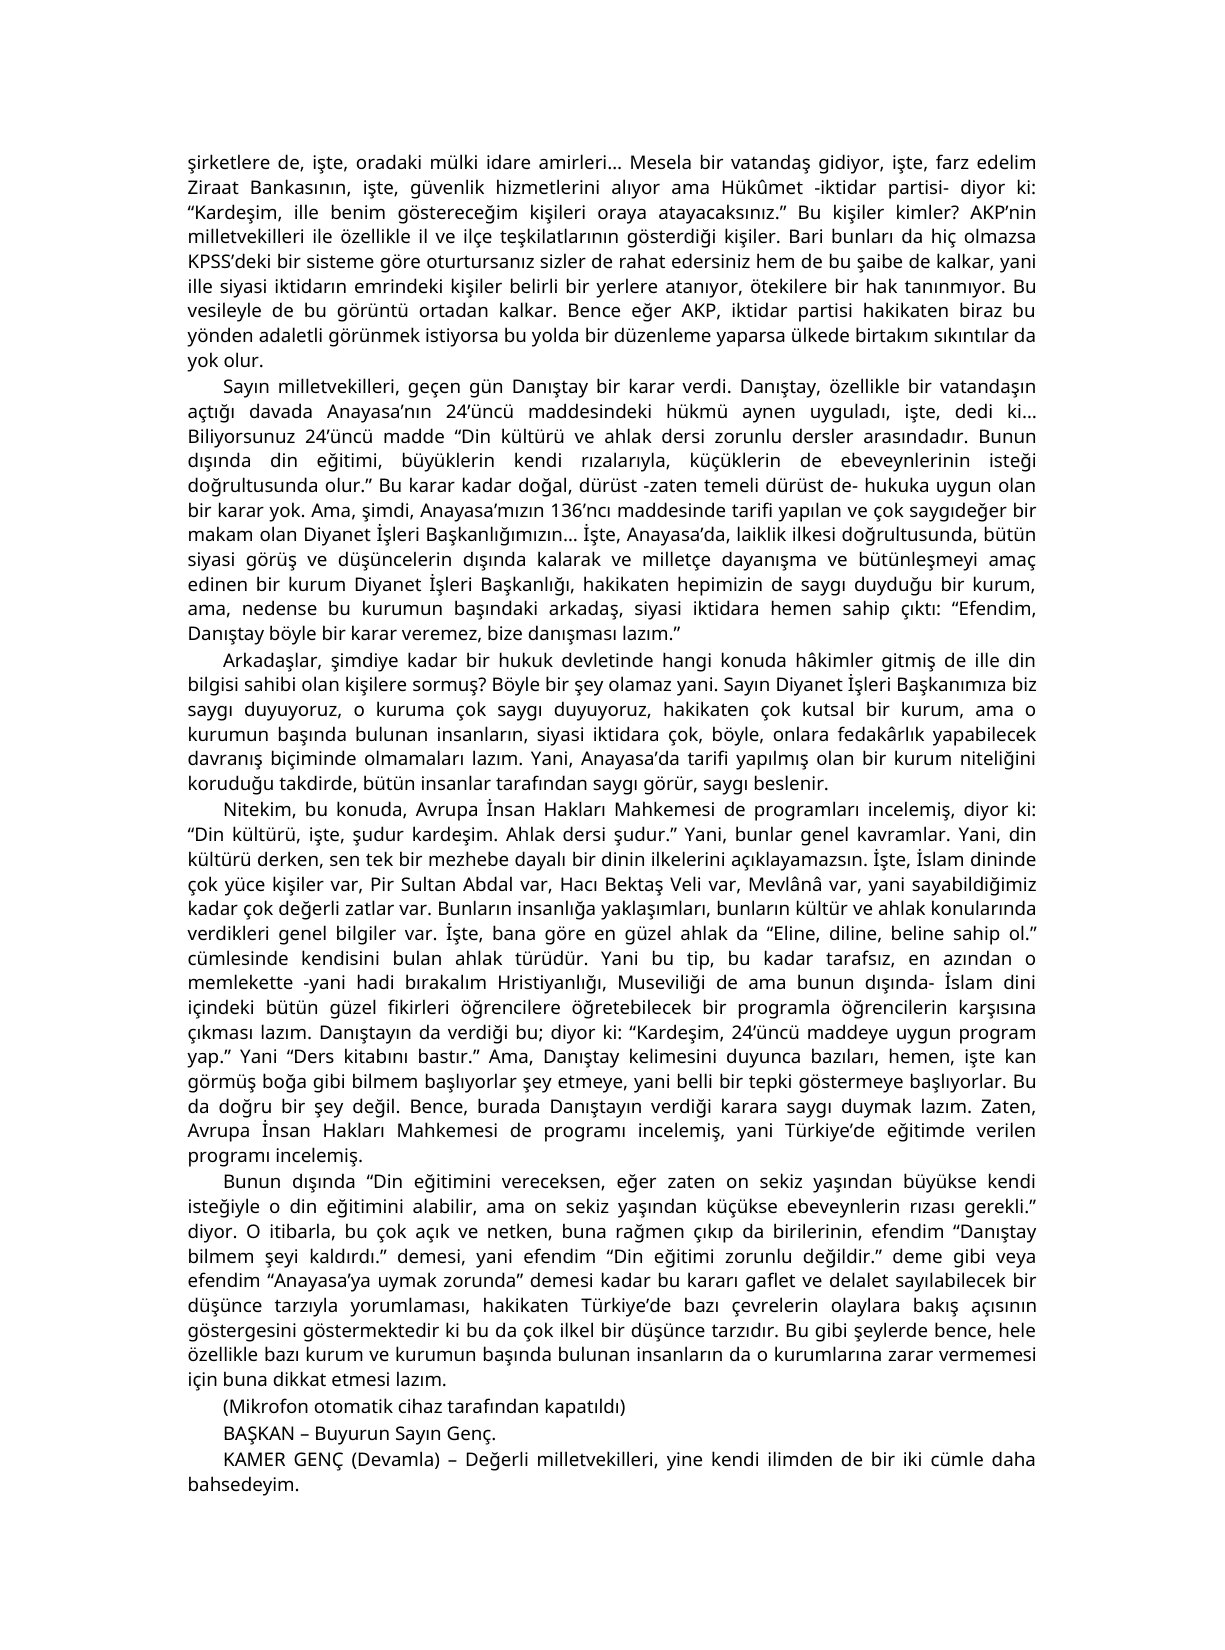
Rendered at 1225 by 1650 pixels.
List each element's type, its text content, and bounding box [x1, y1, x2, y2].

text Bunun dışında “Din eğitimini vereceksen, eğer zaten on sekiz yaşından büyükse kendi isteğiyle o din eğitimini alabilir, ama on sekiz yaşından küçükse ebeveynlerin rızası gerekli.” diyor. O itibarla, bu çok açık ve netken, buna rağmen çıkıp da birilerinin, efendim “Danıştay bilmem şeyi kaldırdı.” demesi, yani efendim “Din eğitimi zorunlu değildir.” deme gibi veya efendim “Anayasa’ya uymak zorunda” demesi kadar bu kararı gaflet ve delalet sayılabilecek bir düşünce tarzıyla yorumlaması, hakikaten Türkiye’de bazı çevrelerin olaylara bakış açısının göstergesini göstermektedir ki bu da çok ilkel bir düşünce tarzıdır. Bu gibi şeylerde bence, hele özellikle bazı kurum ve kurumun başında bulunan insanların da o kurumlarına zarar vermemesi için buna dikkat etmesi lazım. [187, 1169, 1037, 1391]
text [187, 150, 1037, 372]
text KAMER GENÇ (Devamla) – Değerli milletvekilleri, yine kendi ilimden de bir iki cümle daha bahsedeyim. [187, 1447, 1037, 1497]
text BAŞKAN – Buyurun Sayın Genç. [187, 1420, 1037, 1445]
text (Mikrofon otomatik cihaz tarafından kapatıldı) [187, 1393, 1037, 1418]
text Sayın milletvekilleri, geçen gün Danıştay bir karar verdi. Danıştay, özellikle bir vatandaşın açtığı davada Anayasa’nın 24’üncü maddesindeki hükmü aynen uyguladı, işte, dedi ki… Biliyorsunuz 24’üncü madde “Din kültürü ve ahlak dersi zorunlu dersler arasındadır. Bunun dışında din eğitimi, büyüklerin kendi rızalarıyla, küçüklerin de ebeveynlerinin isteği doğrultusunda olur.” Bu karar kadar doğal, dürüst -zaten temeli dürüst de- hukuka uygun olan bir karar yok. Ama, şimdi, Anayasa’mızın 136’ncı maddesinde tarifi yapılan ve çok saygıdeğer bir makam olan Diyanet İşleri Başkanlığımızın… İşte, Anayasa’da, laiklik ilkesi doğrultusunda, bütün siyasi görüş ve düşüncelerin dışında kalarak ve milletçe dayanışma ve bütünleşmeyi amaç edinen bir kurum Diyanet İşleri Başkanlığı, hakikaten hepimizin de saygı duyduğu bir kurum, ama, nedense bu kurumun başındaki arkadaş, siyasi iktidara hemen sahip çıktı: “Efendim, Danıştay böyle bir karar veremez, bize danışması lazım.” [187, 374, 1037, 646]
text Arkadaşlar, şimdiye kadar bir hukuk devletinde hangi konuda hâkimler gitmiş de ille din bilgisi sahibi olan kişilere sormuş? Böyle bir şey olamaz yani. Sayın Diyanet İşleri Başkanımıza biz saygı duyuyoruz, o kuruma çok saygı duyuyoruz, hakikaten çok kutsal bir kurum, ama o kurumun başında bulunan insanların, siyasi iktidara çok, böyle, onlara fedakârlık yapabilecek davranış biçiminde olmamaları lazım. Yani, Anayasa’da tarifi yapılmış olan bir kurum niteliğini koruduğu takdirde, bütün insanlar tarafından saygı görür, saygı beslenir. [187, 647, 1037, 795]
text Nitekim, bu konuda, Avrupa İnsan Hakları Mahkemesi de programları incelemiş, diyor ki: “Din kültürü, işte, şudur kardeşim. Ahlak dersi şudur.” Yani, bunlar genel kavramlar. Yani, din kültürü derken, sen tek bir mezhebe dayalı bir dinin ilkelerini açıklayamazsın. İşte, İslam dininde çok yüce kişiler var, Pir Sultan Abdal var, Hacı Bektaş Veli var, Mevlânâ var, yani sayabildiğimiz kadar çok değerli zatlar var. Bunların insanlığa yaklaşımları, bunların kültür ve ahlak konularında verdikleri genel bilgiler var. İşte, bana göre en güzel ahlak da “Eline, diline, beline sahip ol.” cümlesinde kendisini bulan ahlak türüdür. Yani bu tip, bu kadar tarafsız, en azından o memlekette -yani hadi bırakalım Hristiyanlığı, Museviliği de ama bunun dışında- İslam dini içindeki bütün güzel fikirleri öğrencilere öğretebilecek bir programla öğrencilerin karşısına çıkması lazım. Danıştayın da verdiği bu; diyor ki: “Kardeşim, 24’üncü maddeye uygun program yap.” Yani “Ders kitabını bastır.” Ama, Danıştay kelimesini duyunca bazıları, hemen, işte kan görmüş boğa gibi bilmem başlıyorlar şey etmeye, yani belli bir tepki göstermeye başlıyorlar. Bu da doğru bir şey değil. Bence, burada Danıştayın verdiği karara saygı duymak lazım. Zaten, Avrupa İnsan Hakları Mahkemesi de programı incelemiş, yani Türkiye’de eğitimde verilen programı incelemiş. [187, 797, 1037, 1167]
